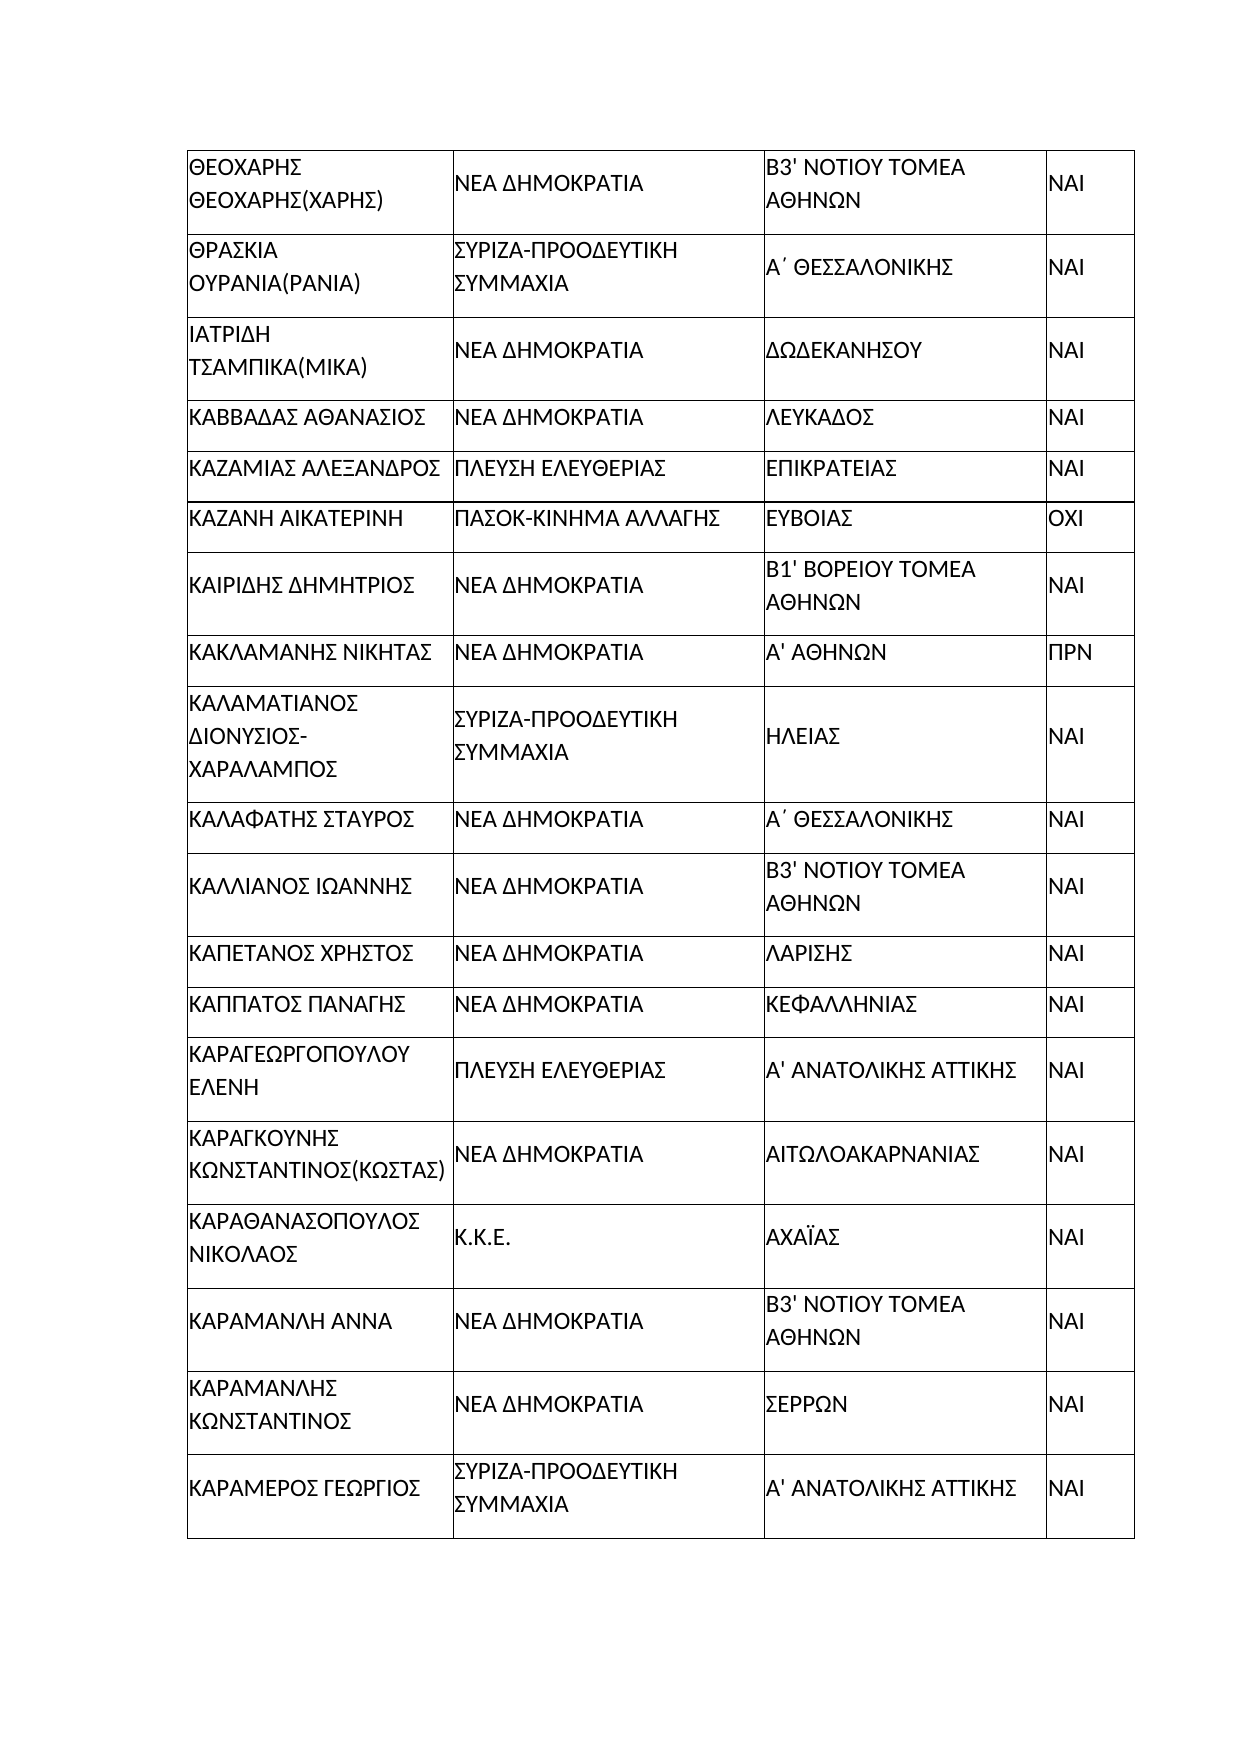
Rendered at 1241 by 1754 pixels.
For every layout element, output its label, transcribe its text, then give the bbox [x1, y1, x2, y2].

table_cell ΝΕΑ ΔΗΜΟΚΡΑΤΙΑ [454, 1372, 764, 1454]
table_cell ΝΕΑ ΔΗΜΟΚΡΑΤΙΑ [454, 937, 764, 987]
table_cell Α' ΑΘΗΝΩΝ [765, 636, 1046, 686]
table_cell ΚΑΒΒΑΔΑΣ ΑΘΑΝΑΣΙΟΣ [188, 401, 453, 451]
table_cell ΟΧΙ [1047, 503, 1134, 552]
table_cell ΚΑΠΕΤΑΝΟΣ ΧΡΗΣΤΟΣ [188, 937, 453, 987]
table_cell Β3' ΝΟΤΙΟΥ ΤΟΜΕΑ ΑΘΗΝΩΝ [765, 1289, 1046, 1371]
table_cell ΝΑΙ [1047, 318, 1134, 400]
table_cell Α' ΑΝΑΤΟΛΙΚΗΣ ΑΤΤΙΚΗΣ [765, 1038, 1046, 1121]
table_cell ΠΛΕΥΣΗ ΕΛΕΥΘΕΡΙΑΣ [454, 1038, 764, 1121]
table_cell ΚΑΡΑΓΕΩΡΓΟΠΟΥΛΟΥ ΕΛΕΝΗ [188, 1038, 453, 1121]
table_cell ΝΑΙ [1047, 988, 1134, 1037]
table_cell ΘΕΟΧΑΡΗΣ ΘΕΟΧΑΡΗΣ(ΧΑΡΗΣ) [188, 151, 453, 233]
table_cell ΕΠΙΚΡΑΤΕΙΑΣ [765, 452, 1046, 501]
table_cell ΝΑΙ [1047, 1289, 1134, 1371]
table_cell ΚΑΖΑΜΙΑΣ ΑΛΕΞΑΝΔΡΟΣ [188, 452, 453, 501]
table_cell ΣΥΡΙΖΑ-ΠΡΟΟΔΕΥΤΙΚΗ ΣΥΜΜΑΧΙΑ [454, 235, 764, 317]
table_cell ΝΑΙ [1047, 1455, 1134, 1538]
table_cell ΣΕΡΡΩΝ [765, 1372, 1046, 1454]
table_cell ΚΑΚΛΑΜΑΝΗΣ ΝΙΚΗΤΑΣ [188, 636, 453, 686]
table_cell ΘΡΑΣΚΙΑ ΟΥΡΑΝΙΑ(ΡΑΝΙΑ) [188, 235, 453, 317]
table_cell Α΄ ΘΕΣΣΑΛΟΝΙΚΗΣ [765, 235, 1046, 317]
table_cell ΝΑΙ [1047, 937, 1134, 987]
table_cell ΗΛΕΙΑΣ [765, 687, 1046, 802]
table_cell ΝΑΙ [1047, 553, 1134, 635]
table_cell Β3' ΝΟΤΙΟΥ ΤΟΜΕΑ ΑΘΗΝΩΝ [765, 854, 1046, 936]
table_cell ΚΑΡΑΓΚΟΥΝΗΣ ΚΩΝΣΤΑΝΤΙΝΟΣ(ΚΩΣΤΑΣ) [188, 1122, 453, 1204]
table_cell ΚΑΡΑΜΑΝΛΗΣ ΚΩΝΣΤΑΝΤΙΝΟΣ [188, 1372, 453, 1454]
table_cell ΛΑΡΙΣΗΣ [765, 937, 1046, 987]
table_cell Α΄ ΘΕΣΣΑΛΟΝΙΚΗΣ [765, 803, 1046, 853]
table_cell ΝΕΑ ΔΗΜΟΚΡΑΤΙΑ [454, 854, 764, 936]
table_cell ΚΑΡΑΜΑΝΛΗ ΑΝΝΑ [188, 1289, 453, 1371]
table_cell ΚΕΦΑΛΛΗΝΙΑΣ [765, 988, 1046, 1037]
table_cell ΠΑΣΟΚ-ΚΙΝΗΜΑ ΑΛΛΑΓΗΣ [454, 503, 764, 552]
table_cell ΝΕΑ ΔΗΜΟΚΡΑΤΙΑ [454, 401, 764, 451]
table_cell ΝΑΙ [1047, 1205, 1134, 1287]
table_cell ΚΑΙΡΙΔΗΣ ΔΗΜΗΤΡΙΟΣ [188, 553, 453, 635]
table_cell ΝΑΙ [1047, 687, 1134, 802]
table_cell ΝΑΙ [1047, 401, 1134, 451]
table_cell ΠΛΕΥΣΗ ΕΛΕΥΘΕΡΙΑΣ [454, 452, 764, 501]
table_cell ΝΕΑ ΔΗΜΟΚΡΑΤΙΑ [454, 151, 764, 233]
table_cell ΚΑΠΠΑΤΟΣ ΠΑΝΑΓΗΣ [188, 988, 453, 1037]
table_cell ΙΑΤΡΙΔΗ ΤΣΑΜΠΙΚΑ(ΜΙΚΑ) [188, 318, 453, 400]
table_cell ΚΑΛΑΜΑΤΙΑΝΟΣ ΔΙΟΝΥΣΙΟΣ-ΧΑΡΑΛΑΜΠΟΣ [188, 687, 453, 802]
table_cell ΠΡΝ [1047, 636, 1134, 686]
table_cell ΣΥΡΙΖΑ-ΠΡΟΟΔΕΥΤΙΚΗ ΣΥΜΜΑΧΙΑ [454, 687, 764, 802]
table_cell ΝΑΙ [1047, 151, 1134, 233]
table_cell ΚΑΛΛΙΑΝΟΣ ΙΩΑΝΝΗΣ [188, 854, 453, 936]
table_cell ΑΙΤΩΛΟΑΚΑΡΝΑΝΙΑΣ [765, 1122, 1046, 1204]
table_cell ΕΥΒΟΙΑΣ [765, 503, 1046, 552]
table_cell ΝΑΙ [1047, 803, 1134, 853]
table_cell ΝΕΑ ΔΗΜΟΚΡΑΤΙΑ [454, 1122, 764, 1204]
table_cell ΚΑΛΑΦΑΤΗΣ ΣΤΑΥΡΟΣ [188, 803, 453, 853]
table_cell ΔΩΔΕΚΑΝΗΣΟΥ [765, 318, 1046, 400]
table_cell ΝΑΙ [1047, 1122, 1134, 1204]
table_cell ΝΑΙ [1047, 1038, 1134, 1121]
table_cell ΚΑΡΑΜΕΡΟΣ ΓΕΩΡΓΙΟΣ [188, 1455, 453, 1538]
table_cell ΝΑΙ [1047, 854, 1134, 936]
table_cell ΝΕΑ ΔΗΜΟΚΡΑΤΙΑ [454, 553, 764, 635]
table_cell ΝΕΑ ΔΗΜΟΚΡΑΤΙΑ [454, 318, 764, 400]
table_cell ΝΕΑ ΔΗΜΟΚΡΑΤΙΑ [454, 636, 764, 686]
table_cell ΝΕΑ ΔΗΜΟΚΡΑΤΙΑ [454, 803, 764, 853]
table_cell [765, 151, 1046, 233]
table_cell Κ.Κ.Ε. [454, 1205, 764, 1287]
table_cell Β1' ΒΟΡΕΙΟΥ ΤΟΜΕΑ ΑΘΗΝΩΝ [765, 553, 1046, 635]
table_cell ΚΑΖΑΝΗ ΑΙΚΑΤΕΡΙΝΗ [188, 503, 453, 552]
table_cell ΝΑΙ [1047, 1372, 1134, 1454]
table_cell ΝΑΙ [1047, 452, 1134, 501]
table_cell ΝΕΑ ΔΗΜΟΚΡΑΤΙΑ [454, 1289, 764, 1371]
table_cell ΛΕΥΚΑΔΟΣ [765, 401, 1046, 451]
table_cell Α' ΑΝΑΤΟΛΙΚΗΣ ΑΤΤΙΚΗΣ [765, 1455, 1046, 1538]
table_cell ΚΑΡΑΘΑΝΑΣΟΠΟΥΛΟΣ ΝΙΚΟΛΑΟΣ [188, 1205, 453, 1287]
table_cell ΝΑΙ [1047, 235, 1134, 317]
table_cell ΣΥΡΙΖΑ-ΠΡΟΟΔΕΥΤΙΚΗ ΣΥΜΜΑΧΙΑ [454, 1455, 764, 1538]
table_cell ΑΧΑΪΑΣ [765, 1205, 1046, 1287]
table_cell ΝΕΑ ΔΗΜΟΚΡΑΤΙΑ [454, 988, 764, 1037]
